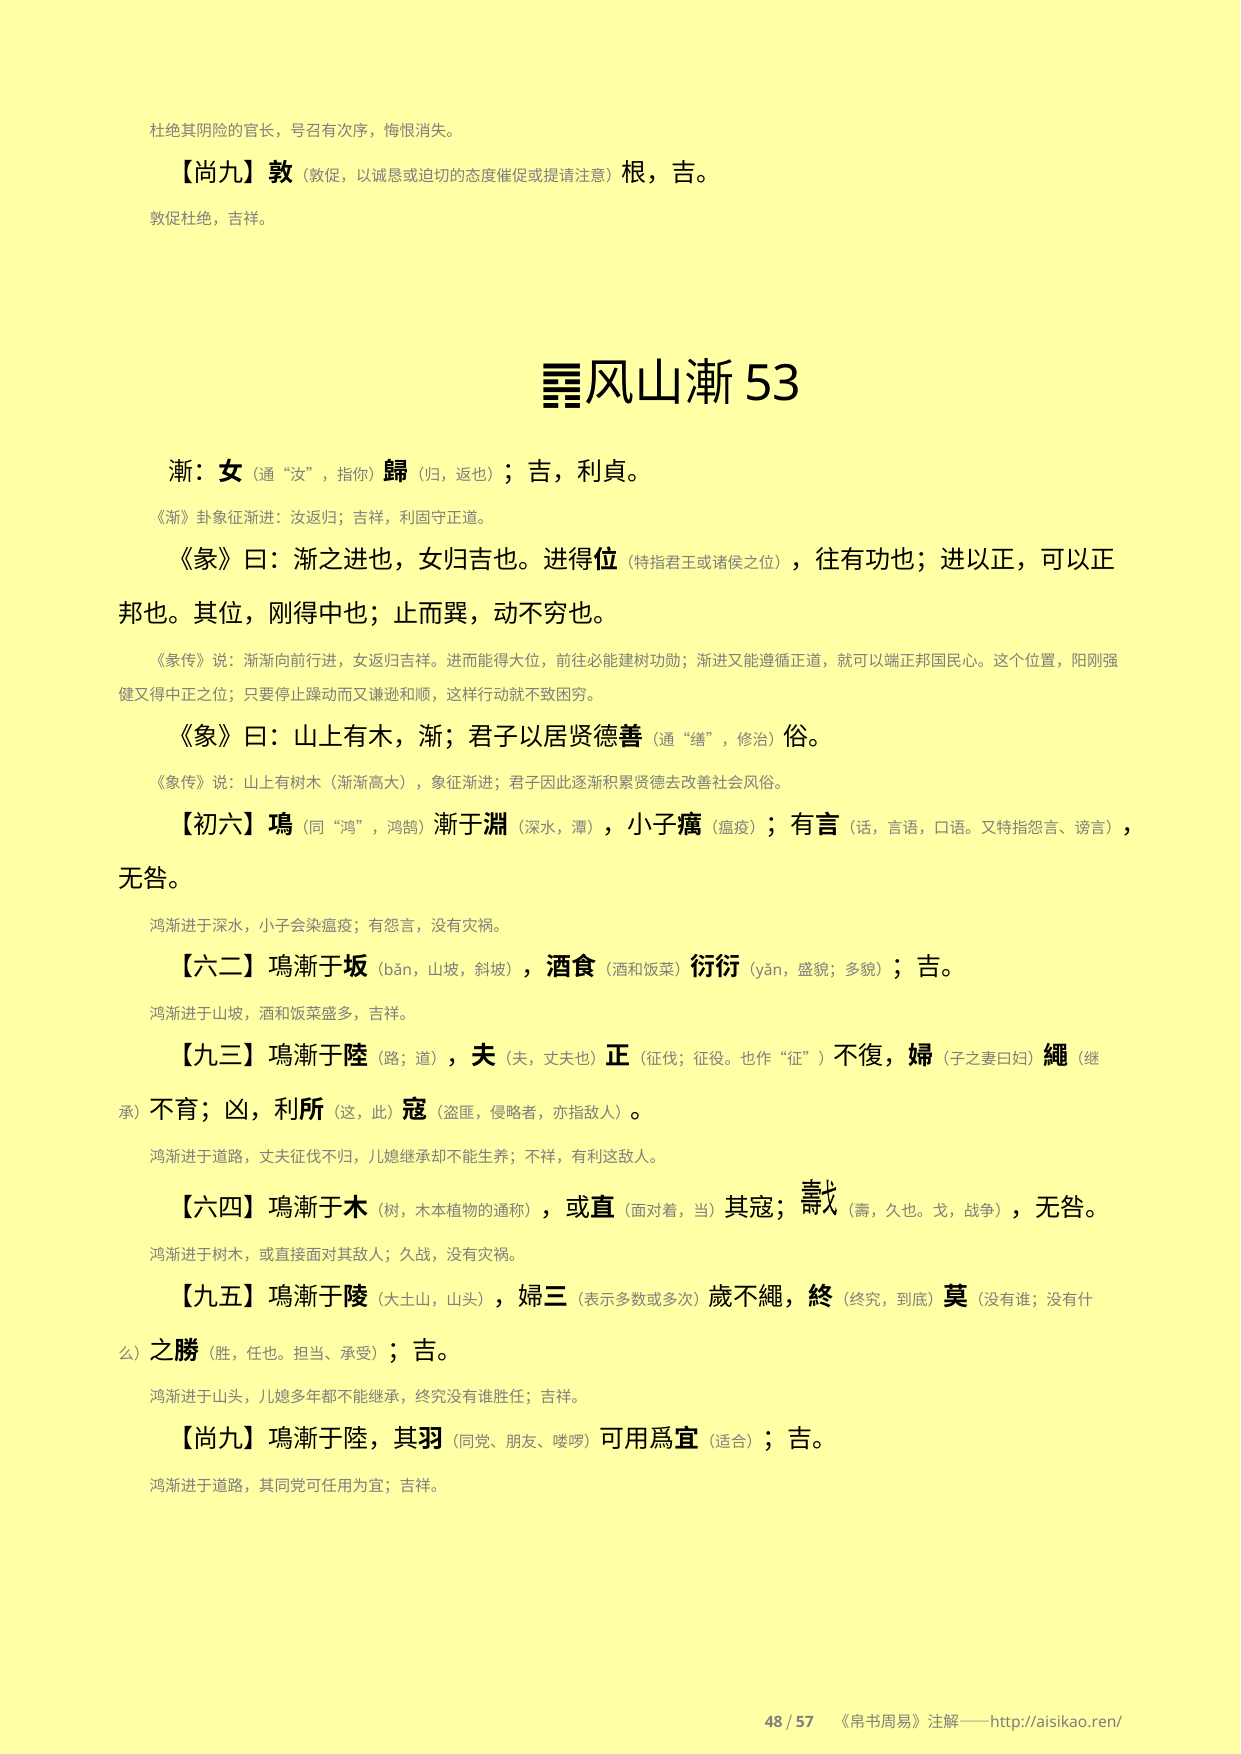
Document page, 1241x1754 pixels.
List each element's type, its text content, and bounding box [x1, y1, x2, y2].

text 鸿渐进于树木，或直接面对其敌人；久战，没有灾祸。 [118, 1242, 1122, 1265]
text 【九三】䲨漸于陸（路；道），夫（夫，丈夫也）正（征伐；征役。也作“征”）不復，婦（子之妻曰妇）繩（继承）不育；凶，利所（这，此）寇（盗匪，侵略者，亦指敌人）。 [118, 1035, 1122, 1126]
text 《彖》曰：渐之进也，女归吉也。进得位（特指君王或诸侯之位），往有功也；进以正，可以正邦也。其位，刚得中也；止而巽，动不穷也。 [118, 539, 1122, 630]
text 【六四】䲨漸于木（树，木本植物的通称），或直（面对着，当）其寇；（壽，久也。戈，战争），无咎。 [118, 1178, 1122, 1224]
text 鸿渐进于道路，丈夫征伐不归，儿媳继承却不能生养；不祥，有利这敌人。 [118, 1144, 1122, 1166]
text 漸：女（通“汝”，指你）歸（归，返也）；吉，利貞。 [118, 451, 1122, 488]
picture [799, 1177, 839, 1217]
text 鸿渐进于道路，其同党可任用为宜；吉祥。 [118, 1473, 1122, 1496]
text 《象》曰：山上有木，渐；君子以居贤德善（通“缮”，修治）俗。 [118, 716, 1122, 752]
text 【尚九】敦（敦促，以诚恳或迫切的态度催促或提请注意）根，吉。 [118, 152, 1122, 188]
text 杜绝其阴险的官长，号召有次序，悔恨消失。 [118, 118, 1122, 141]
text 【九五】䲨漸于陵（大土山，山头），婦三（表示多数或多次）歲不繩，終（终究，到底）莫（没有谁；没有什么）之勝（胜，任也。担当、承受）；吉。 [118, 1276, 1122, 1367]
text 《渐》卦象征渐进：汝返归；吉祥，利固守正道。 [118, 506, 1122, 528]
text 《象传》说：山上有树木（渐渐高大），象征渐进；君子因此逐渐积累贤德去改善社会风俗。 [118, 770, 1122, 793]
text 【六二】䲨漸于坂（bǎn，山坡，斜坡），酒食（酒和饭菜）衍衍（yǎn，盛貌；多貌）；吉。 [118, 947, 1122, 983]
text 鸿渐进于山坡，酒和饭菜盛多，吉祥。 [118, 1001, 1122, 1024]
text 鸿渐进于深水，小子会染瘟疫；有怨言，没有灾祸。 [118, 913, 1122, 936]
text 【初六】䲨（同“鸿”，鸿鹄）漸于淵（深水，潭），小子癘（瘟疫）；有言（话，言语，口语。又特指怨言、谤言），无咎。 [118, 804, 1122, 895]
text 敦促杜绝，吉祥。 [118, 206, 1122, 229]
text 鸿渐进于山头，儿媳多年都不能继承，终究没有谁胜任；吉祥。 [118, 1385, 1122, 1407]
text 《彖传》说：渐渐向前行进，女返归吉祥。进而能得大位，前往必能建树功勋；渐进又能遵循正道，就可以端正邦国民心。这个位置，阳刚强健又得中正之位；只要停止躁动而又谦逊和顺，这样行动就不致困穷。 [118, 648, 1122, 705]
text 【尚九】䲨漸于陸，其羽（同党、朋友、喽啰）可用爲宜（适合）；吉。 [118, 1419, 1122, 1455]
subtitle ䷴风山漸53 [118, 342, 1122, 415]
